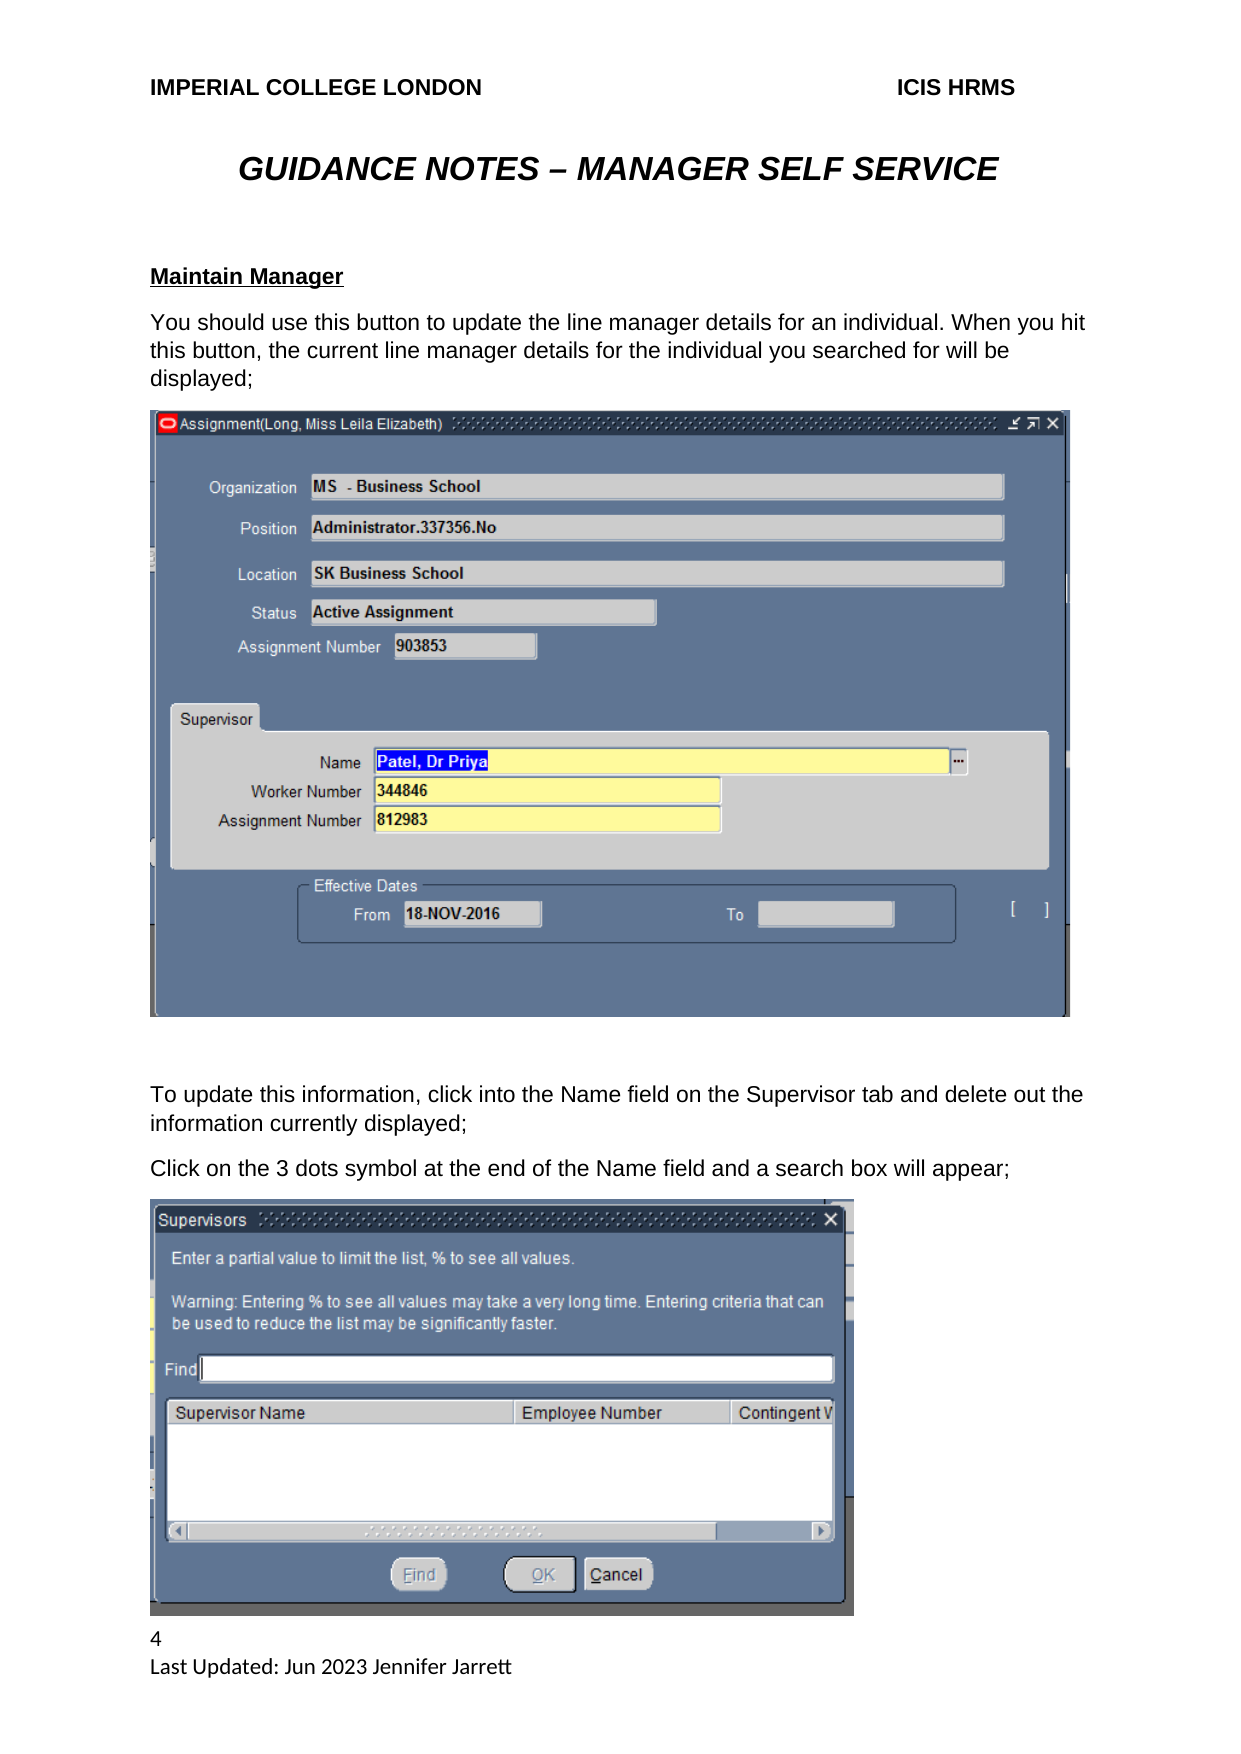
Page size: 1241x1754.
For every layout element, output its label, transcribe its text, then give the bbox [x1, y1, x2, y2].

picture [150, 1199, 854, 1616]
text Maintain Manager [150, 263, 1090, 290]
text Click on the 3 dots symbol at the end of the Name field and a search box will appear; [150, 1154, 1090, 1181]
picture [150, 410, 1071, 1017]
text To update this information, click into the Name field on the Supervisor tab and delete out the information currently displayed; [150, 1081, 1090, 1136]
text You should use this button to update the line manager details for an individual. When you hit this button, the current line manager details for the individual you searched for will be displayed; [150, 308, 1090, 392]
